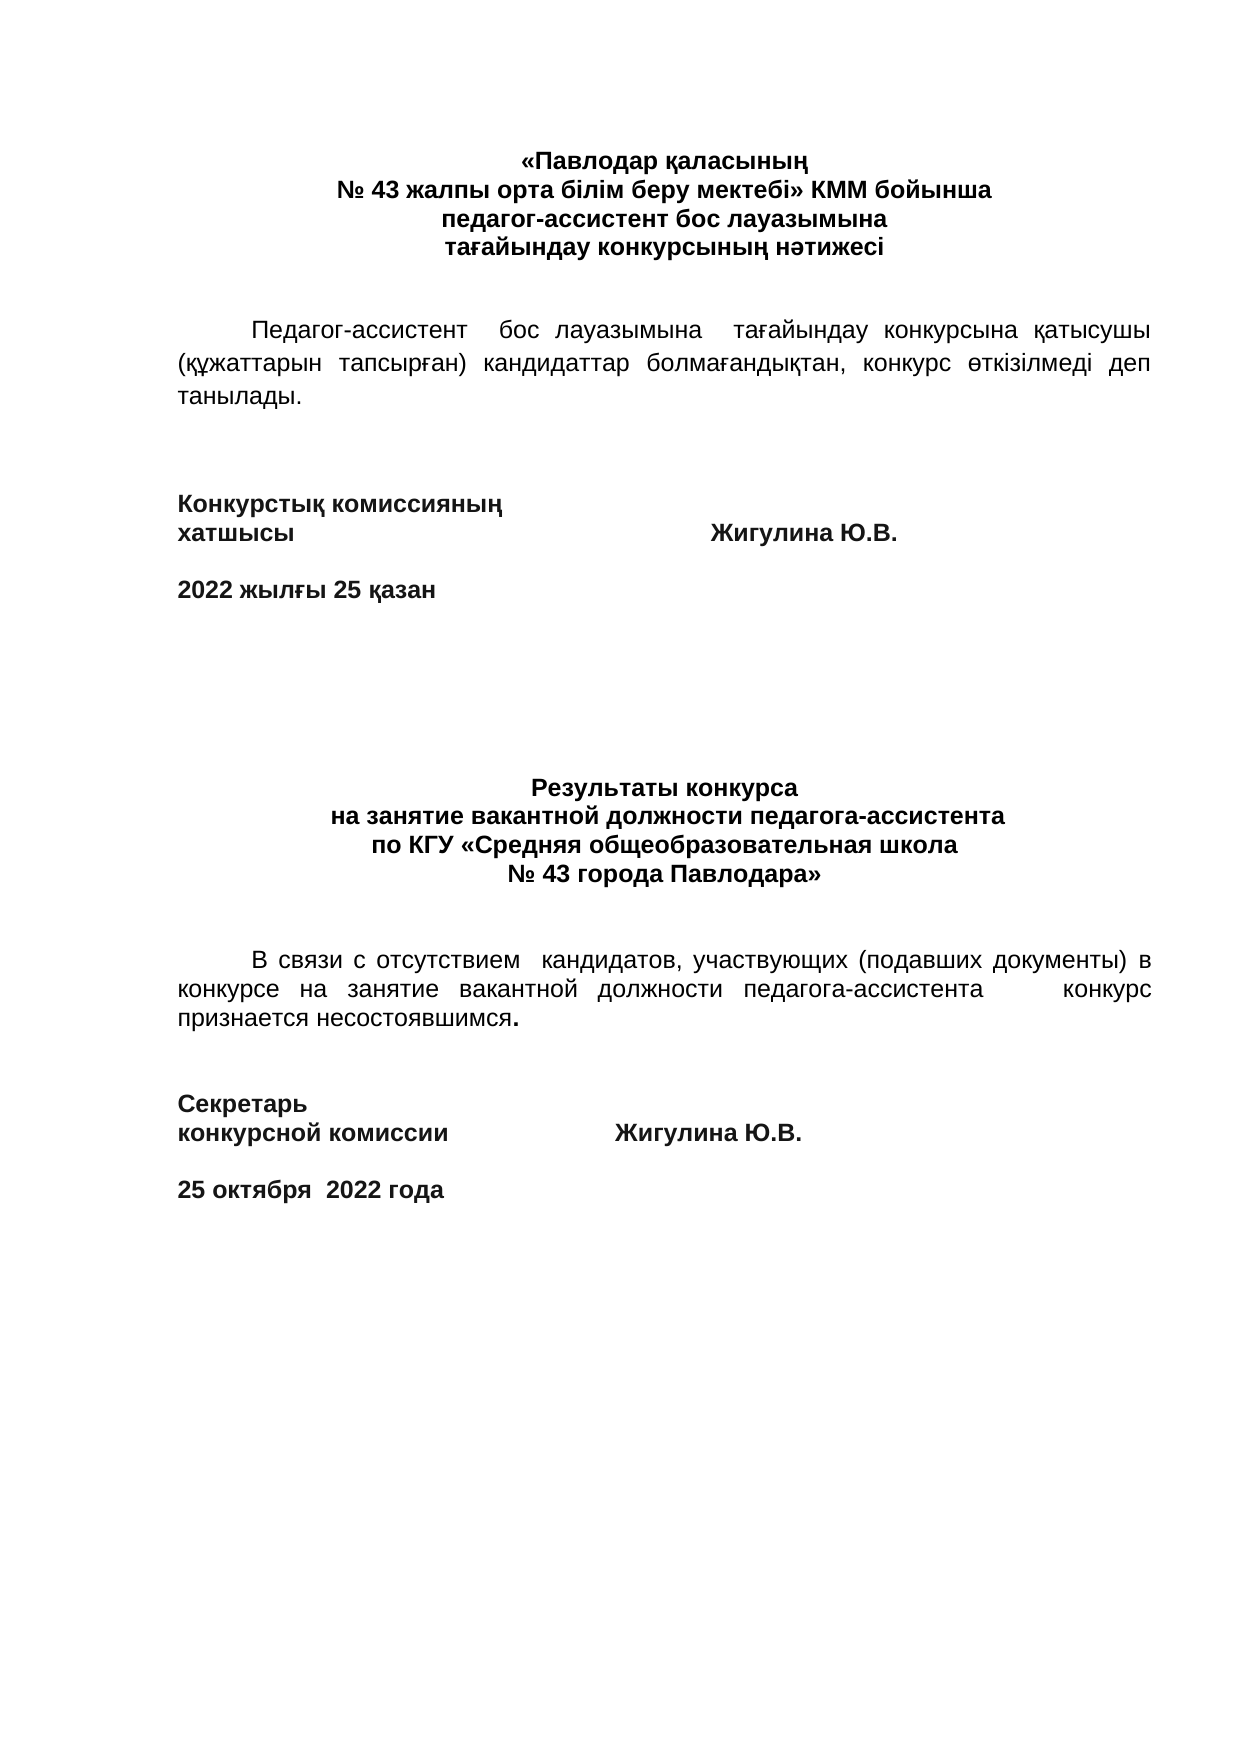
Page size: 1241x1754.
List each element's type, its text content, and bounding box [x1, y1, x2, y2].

text хатшысы Жигулина Ю.В. [177, 517, 1152, 546]
text В связи с отсутствием кандидатов, участвующих (подавших документы) в конкурсе на занятие вакантной должности педагога-ассистента конкурс признается несостоявшимся. [177, 945, 1152, 1031]
text по КГУ «Средняя общеобразовательная школа [177, 830, 1152, 859]
text «Павлодар қаласының [177, 146, 1152, 175]
text 2022 жылғы 25 қазан [177, 575, 1152, 604]
text 25 октября 2022 года [177, 1175, 1152, 1204]
text на занятие вакантной должности педагога-ассистента [133, 801, 1152, 830]
text педагог-ассистент бос лауазымына [177, 204, 1152, 232]
text тағайындау конкурсының нәтижесі [177, 232, 1152, 261]
text Секретарь [177, 1089, 1152, 1118]
text № 43 жалпы орта білім беру мектебі» КММ бойынша [177, 175, 1152, 204]
text Педагог-ассистент бос лауазымына тағайындау конкурсына қатысушы (құжаттарын тапсырған) кандидаттар болмағандықтан, конкурс өткізілмеді деп танылады. [177, 315, 1152, 410]
text конкурсной комиссии Жигулина Ю.В. [177, 1118, 1152, 1146]
text Результаты конкурса [177, 773, 1152, 801]
text Конкурстық комиссияның [177, 489, 1152, 517]
text № 43 города Павлодара» [177, 859, 1152, 888]
